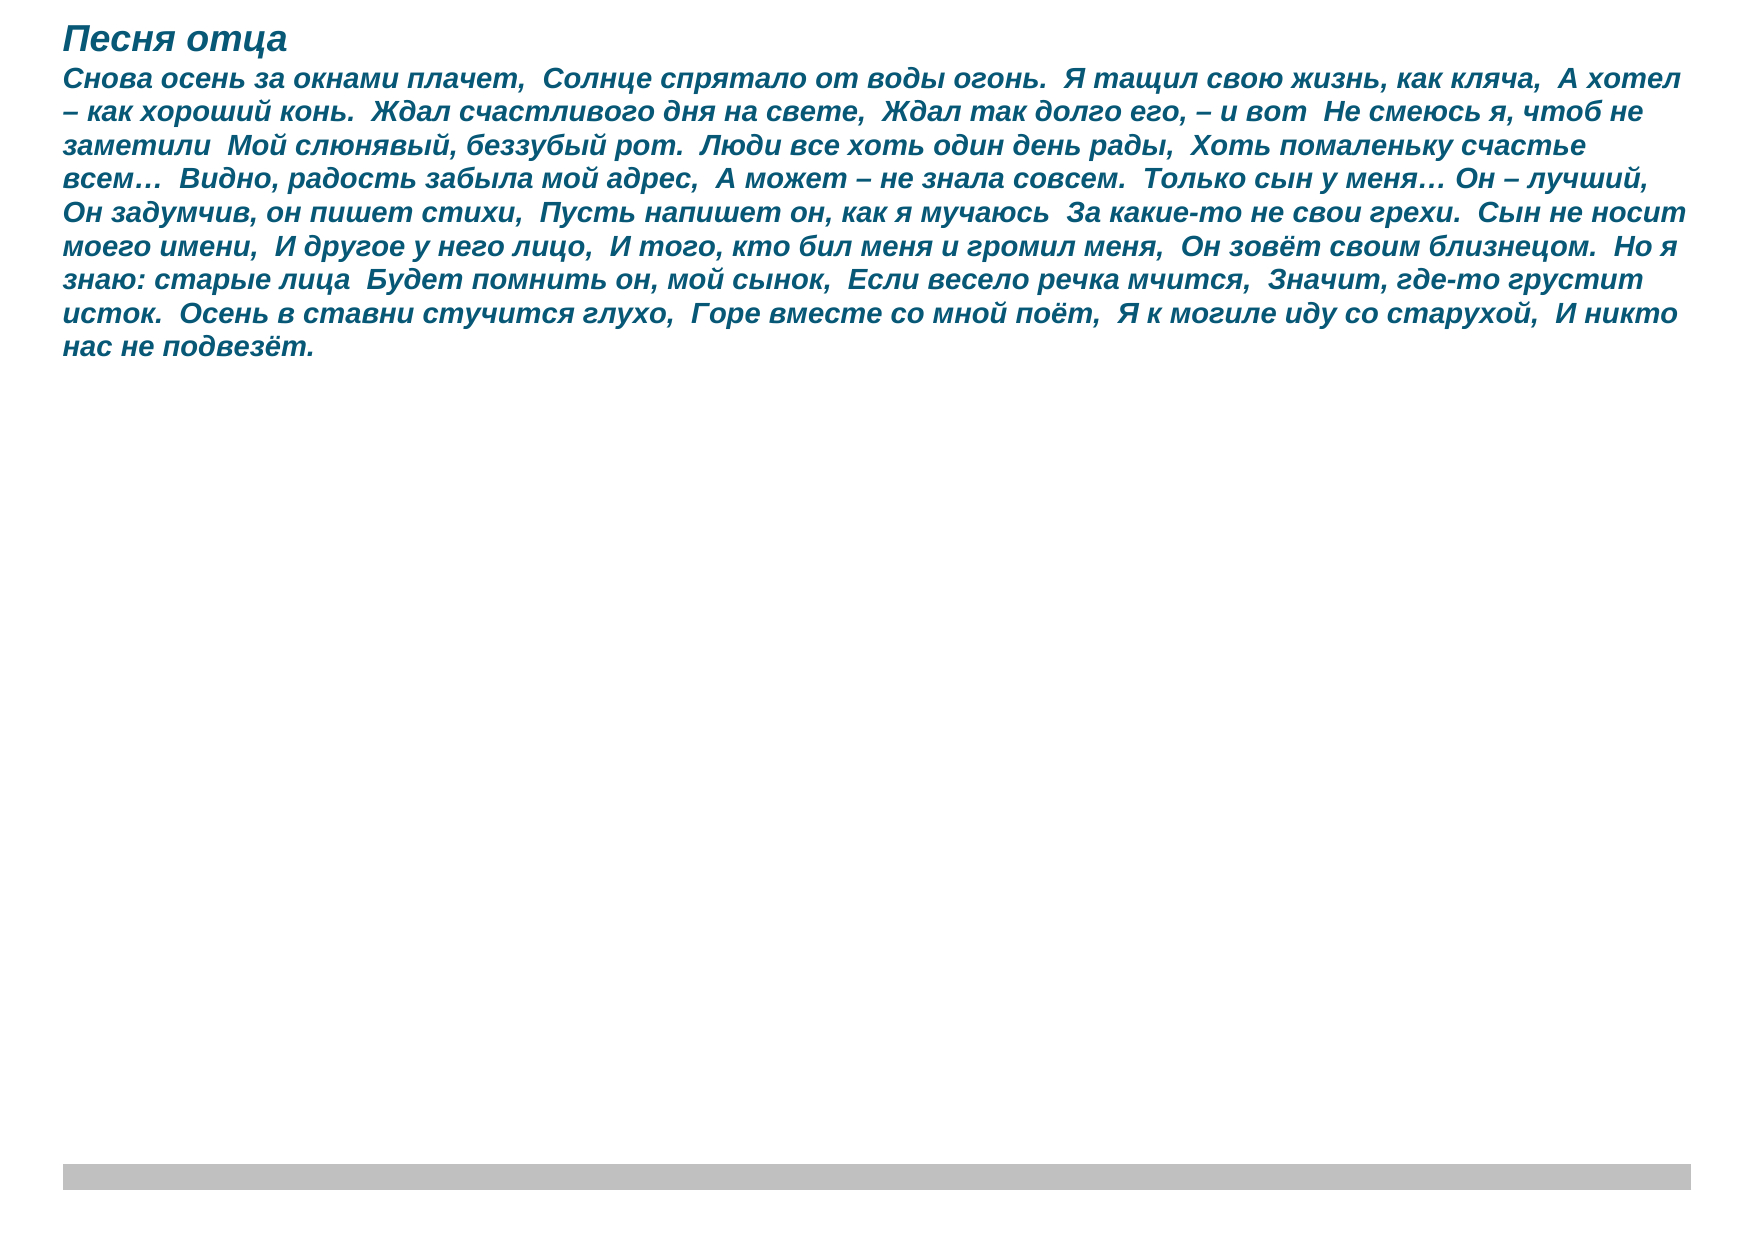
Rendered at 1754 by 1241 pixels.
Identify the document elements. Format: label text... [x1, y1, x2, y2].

text Снова осень за окнами плачет, [62, 61, 1691, 363]
subtitle Песня отца [62, 17, 1691, 60]
